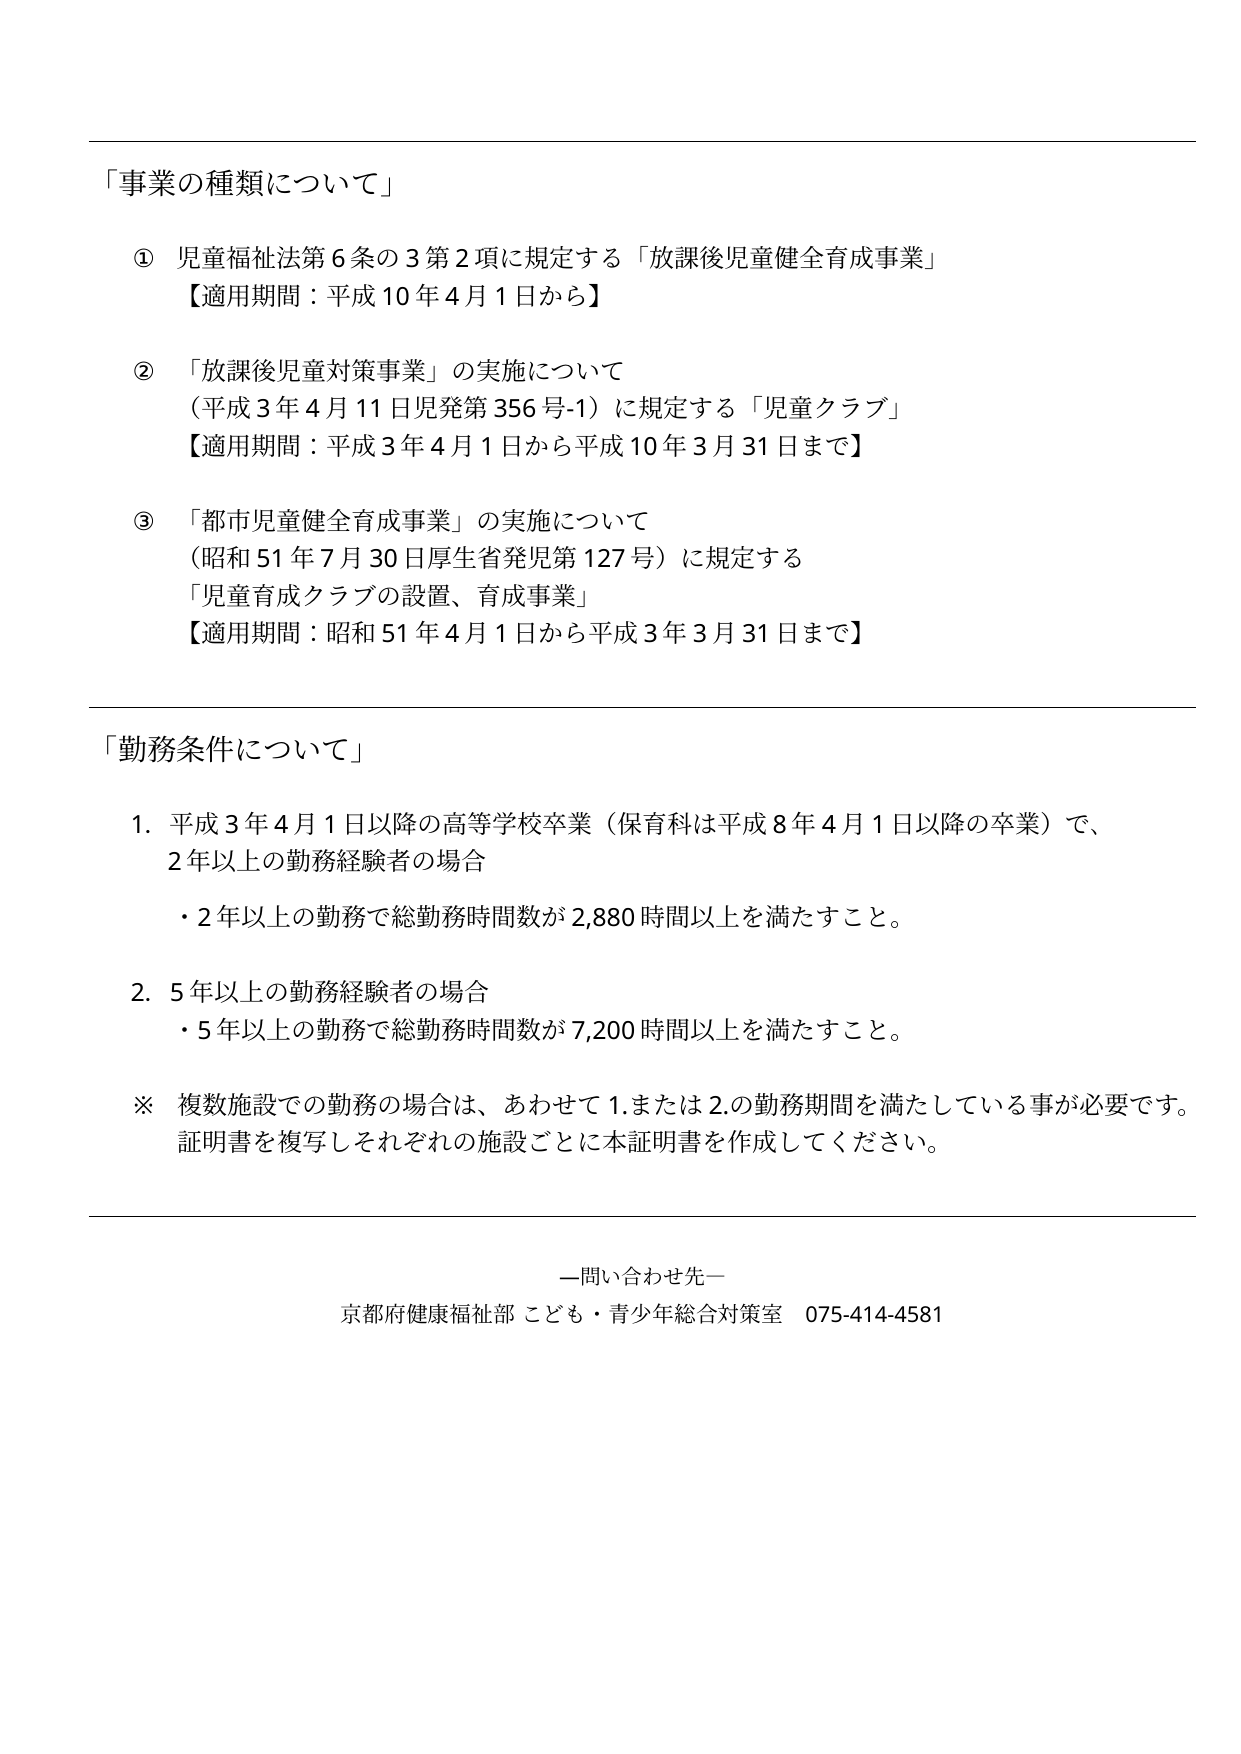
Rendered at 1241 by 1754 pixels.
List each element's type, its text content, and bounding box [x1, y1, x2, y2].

text ・5年以上の勤務で総勤務時間数が7,200時間以上を満たすこと。 [172, 1010, 1196, 1047]
list 「都市児童健全育成事業」の実施について （昭和51年7月30日厚生省発児第127号）に規定する 「児童育成クラブの設置、育成事業」 【適用期間：昭和51年4月1日から平成3年3月31日まで】 [132, 501, 1154, 651]
text 京都府健康福祉部 こども・青少年総合対策室 075-414-4581 [89, 1294, 1196, 1332]
list 複数施設での勤務の場合は、あわせて1.または2.の勤務期間を満たしている事が必要です。 証明書を複写しそれぞれの施設ごとに本証明書を作成してください。 [133, 1085, 1196, 1160]
text 1．平成3年4月1日以降の高等学校卒業（保育科は平成8年4月1日以降の卒業）で､ 2年以上の勤務経験者の場合 [130, 804, 1196, 879]
text 「勤務条件について」 [89, 708, 1196, 785]
list 児童福祉法第6条の3第2項に規定する「放課後児童健全育成事業」 【適用期間：平成10年4月1日から】 [132, 238, 1154, 313]
text ―問い合わせ先― [89, 1257, 1196, 1294]
text 「事業の種類について」 [89, 142, 1196, 219]
list 「放課後児童対策事業」の実施について （平成3年4月11日児発第356号-1）に規定する「児童クラブ」 【適用期間：平成3年4月1日から平成10年3月31日まで】 [132, 351, 1154, 463]
text 2．5年以上の勤務経験者の場合 [130, 972, 1196, 1010]
text ・2年以上の勤務で総勤務時間数が2,880時間以上を満たすこと。 [172, 897, 1196, 935]
